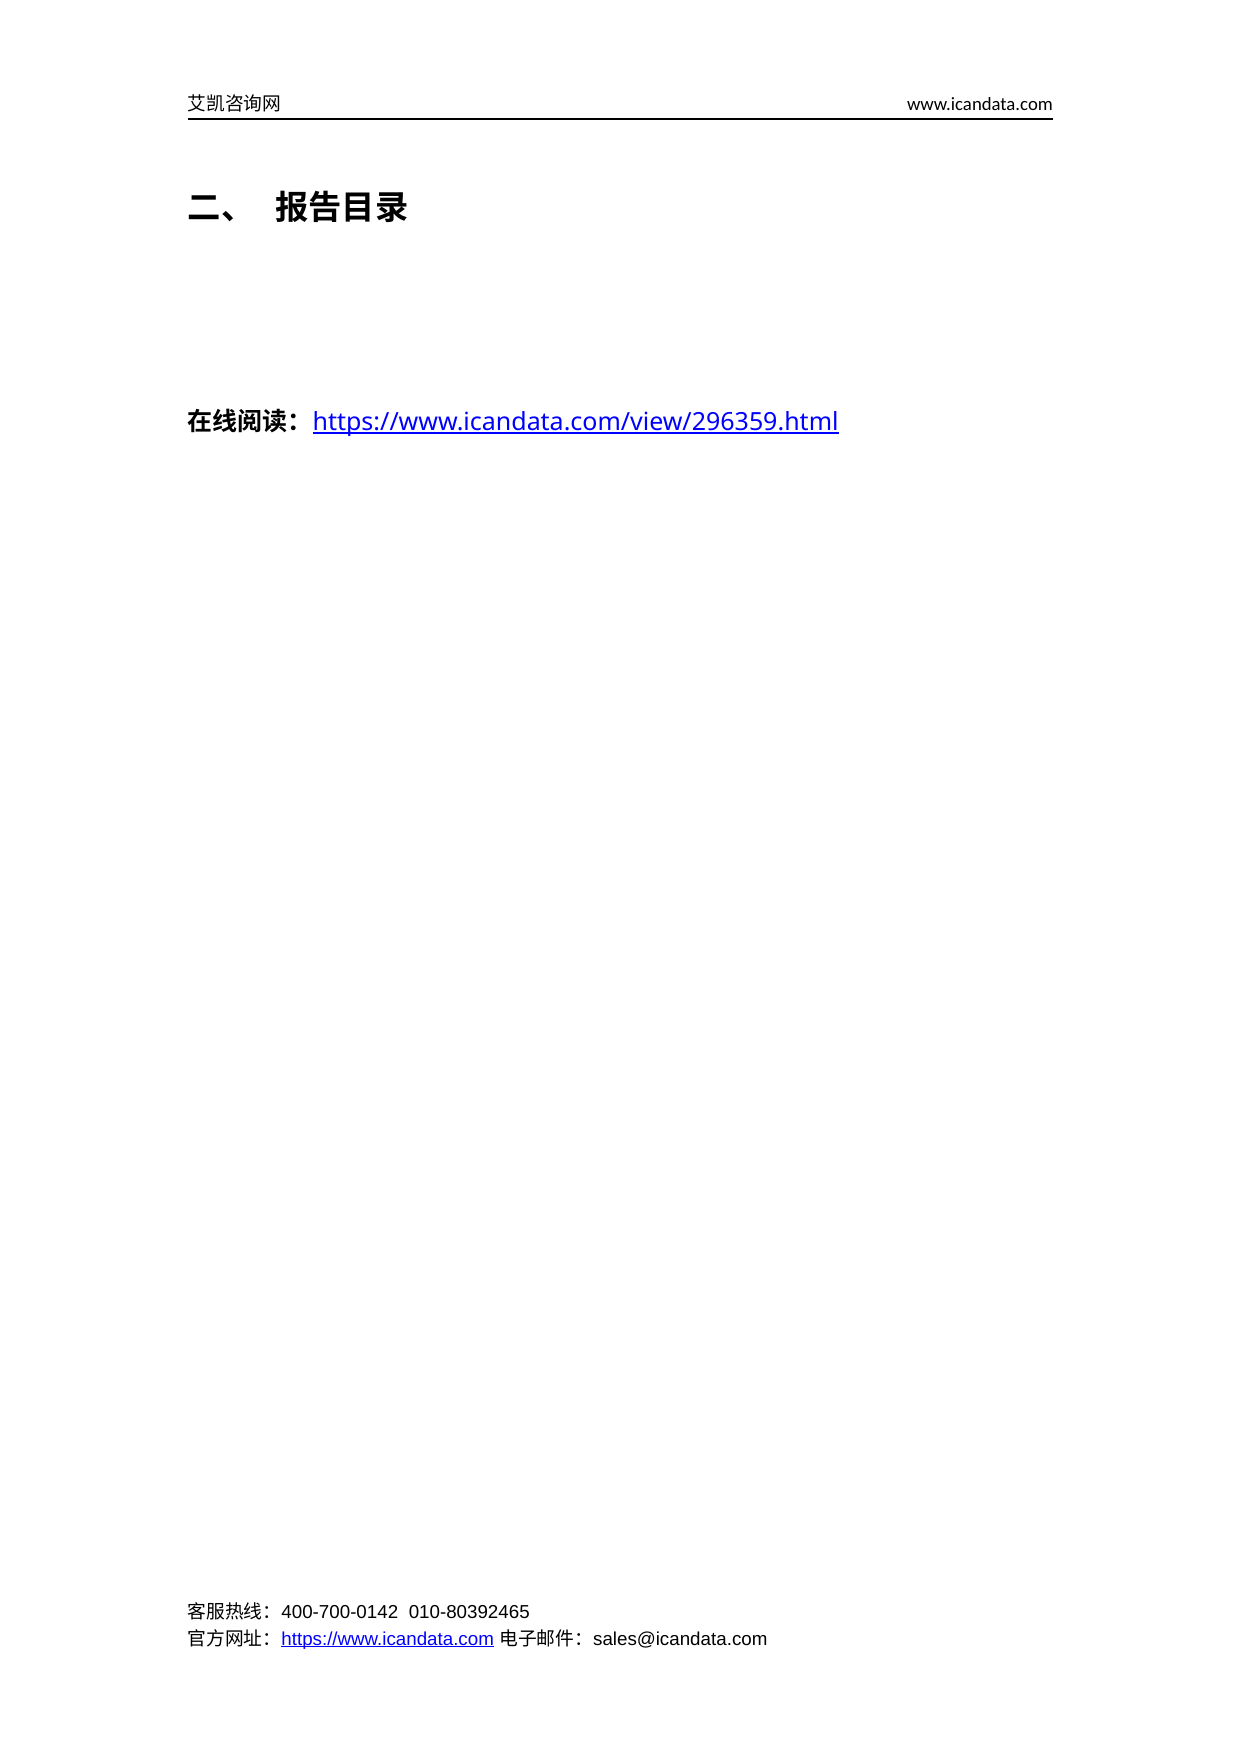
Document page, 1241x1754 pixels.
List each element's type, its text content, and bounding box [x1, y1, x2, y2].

subtitle 报告目录 [187, 172, 1053, 237]
text 在线阅读：https://www.icandata.com/view/296359.html [187, 387, 1053, 452]
